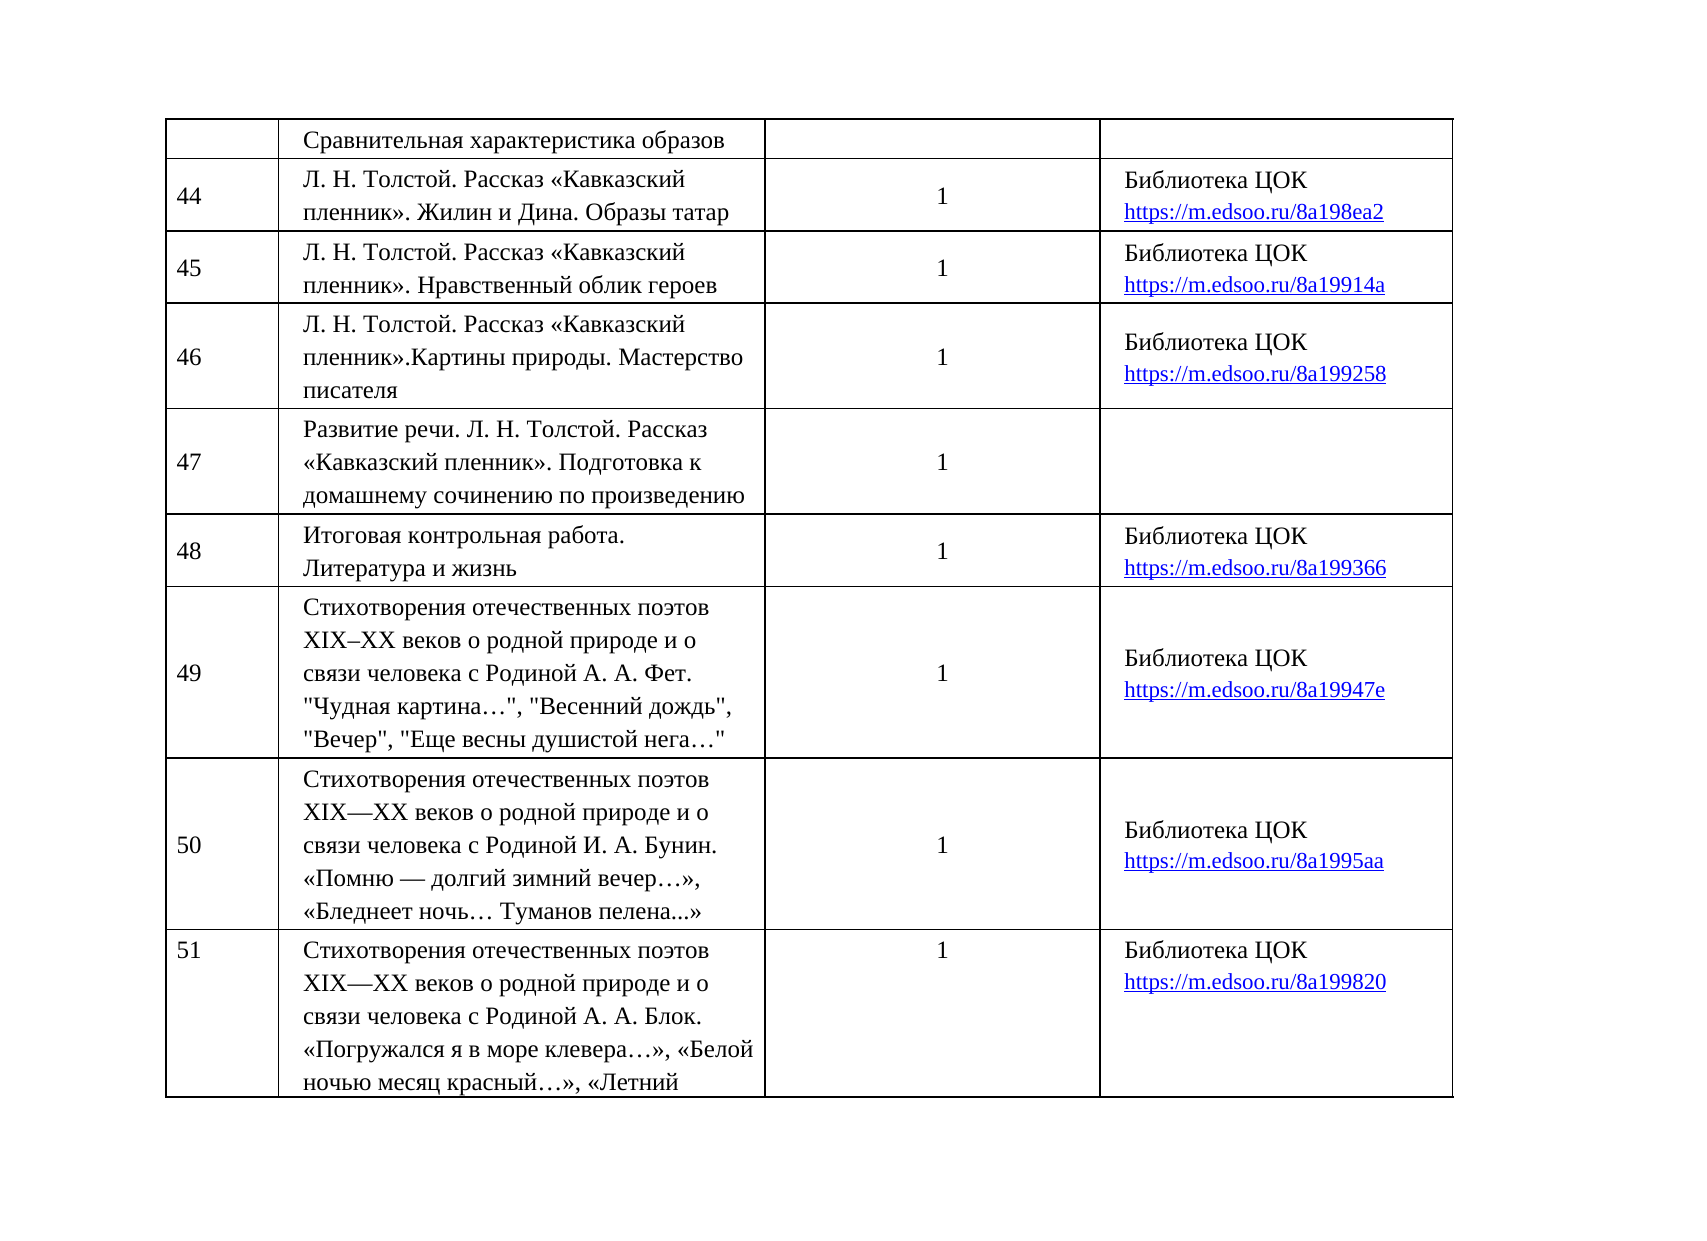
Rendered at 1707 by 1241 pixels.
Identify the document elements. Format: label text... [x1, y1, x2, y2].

table_cell Библиотека ЦОК https://m.edsoo.ru/8a199366 [1101, 515, 1452, 586]
table_cell 45 [167, 232, 278, 302]
table_cell 1 [766, 759, 1099, 928]
table_cell 1 [766, 232, 1099, 302]
table_cell 50 [167, 759, 278, 928]
table_cell 1 [766, 120, 1099, 157]
table_cell Библиотека ЦОК https://m.edsoo.ru/8a19947e [1101, 587, 1452, 757]
table_cell Л. Н. Толстой. Рассказ «Кавказский пленник». Нравственный облик героев [279, 232, 764, 302]
table_cell Л. Н. Толстой. Рассказ «Кавказский пленник».Картины природы. Мастерство писателя [279, 304, 764, 408]
table_cell Стихотворения отечественных поэтов XIX–ХХ веков о родной природе и о связи человека с Родиной А. А. Фет. "Чудная картина…", "Весенний дождь", "Вечер", "Еще весны душистой нега…" [279, 587, 764, 757]
table_cell Развитие речи. Л. Н. Толстой. Рассказ «Кавказский пленник». Подготовка к домашнему сочинению по произведению [279, 409, 764, 513]
table_cell 1 [766, 304, 1099, 408]
table_cell 49 [167, 587, 278, 757]
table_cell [279, 120, 764, 157]
table_cell 1 [766, 587, 1099, 757]
table_cell Библиотека ЦОК https://m.edsoo.ru/8a1995aa [1101, 759, 1452, 928]
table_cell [1101, 930, 1452, 1096]
table_cell 43 [167, 120, 278, 157]
table_cell 1 [766, 515, 1099, 586]
table_cell Итоговая контрольная работа. Литература и жизнь [279, 515, 764, 586]
table_cell 1 [766, 159, 1099, 230]
table_cell 46 [167, 304, 278, 408]
table_cell 44 [167, 159, 278, 230]
table_cell 1 [766, 930, 1099, 1096]
table_cell Стихотворения отечественных поэтов XIX—ХХ веков о родной природе и о связи человека с Родиной И. А. Бунин. «Помню — долгий зимний вечер…», «Бледнеет ночь… Туманов пелена...» [279, 759, 764, 928]
table_cell Библиотека ЦОК https://m.edsoo.ru/8a19914a [1101, 232, 1452, 302]
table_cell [1101, 120, 1452, 157]
table_cell Библиотека ЦОК https://m.edsoo.ru/8a199258 [1101, 304, 1452, 408]
table_cell 51 [167, 930, 278, 1096]
table_cell 48 [167, 515, 278, 586]
table_cell Л. Н. Толстой. Рассказ «Кавказский пленник». Жилин и Дина. Образы татар [279, 159, 764, 230]
table_cell [1101, 409, 1452, 513]
table_cell 47 [167, 409, 278, 513]
table_cell 1 [766, 409, 1099, 513]
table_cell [279, 930, 764, 1096]
table_cell Библиотека ЦОК https://m.edsoo.ru/8a198ea2 [1101, 159, 1452, 230]
